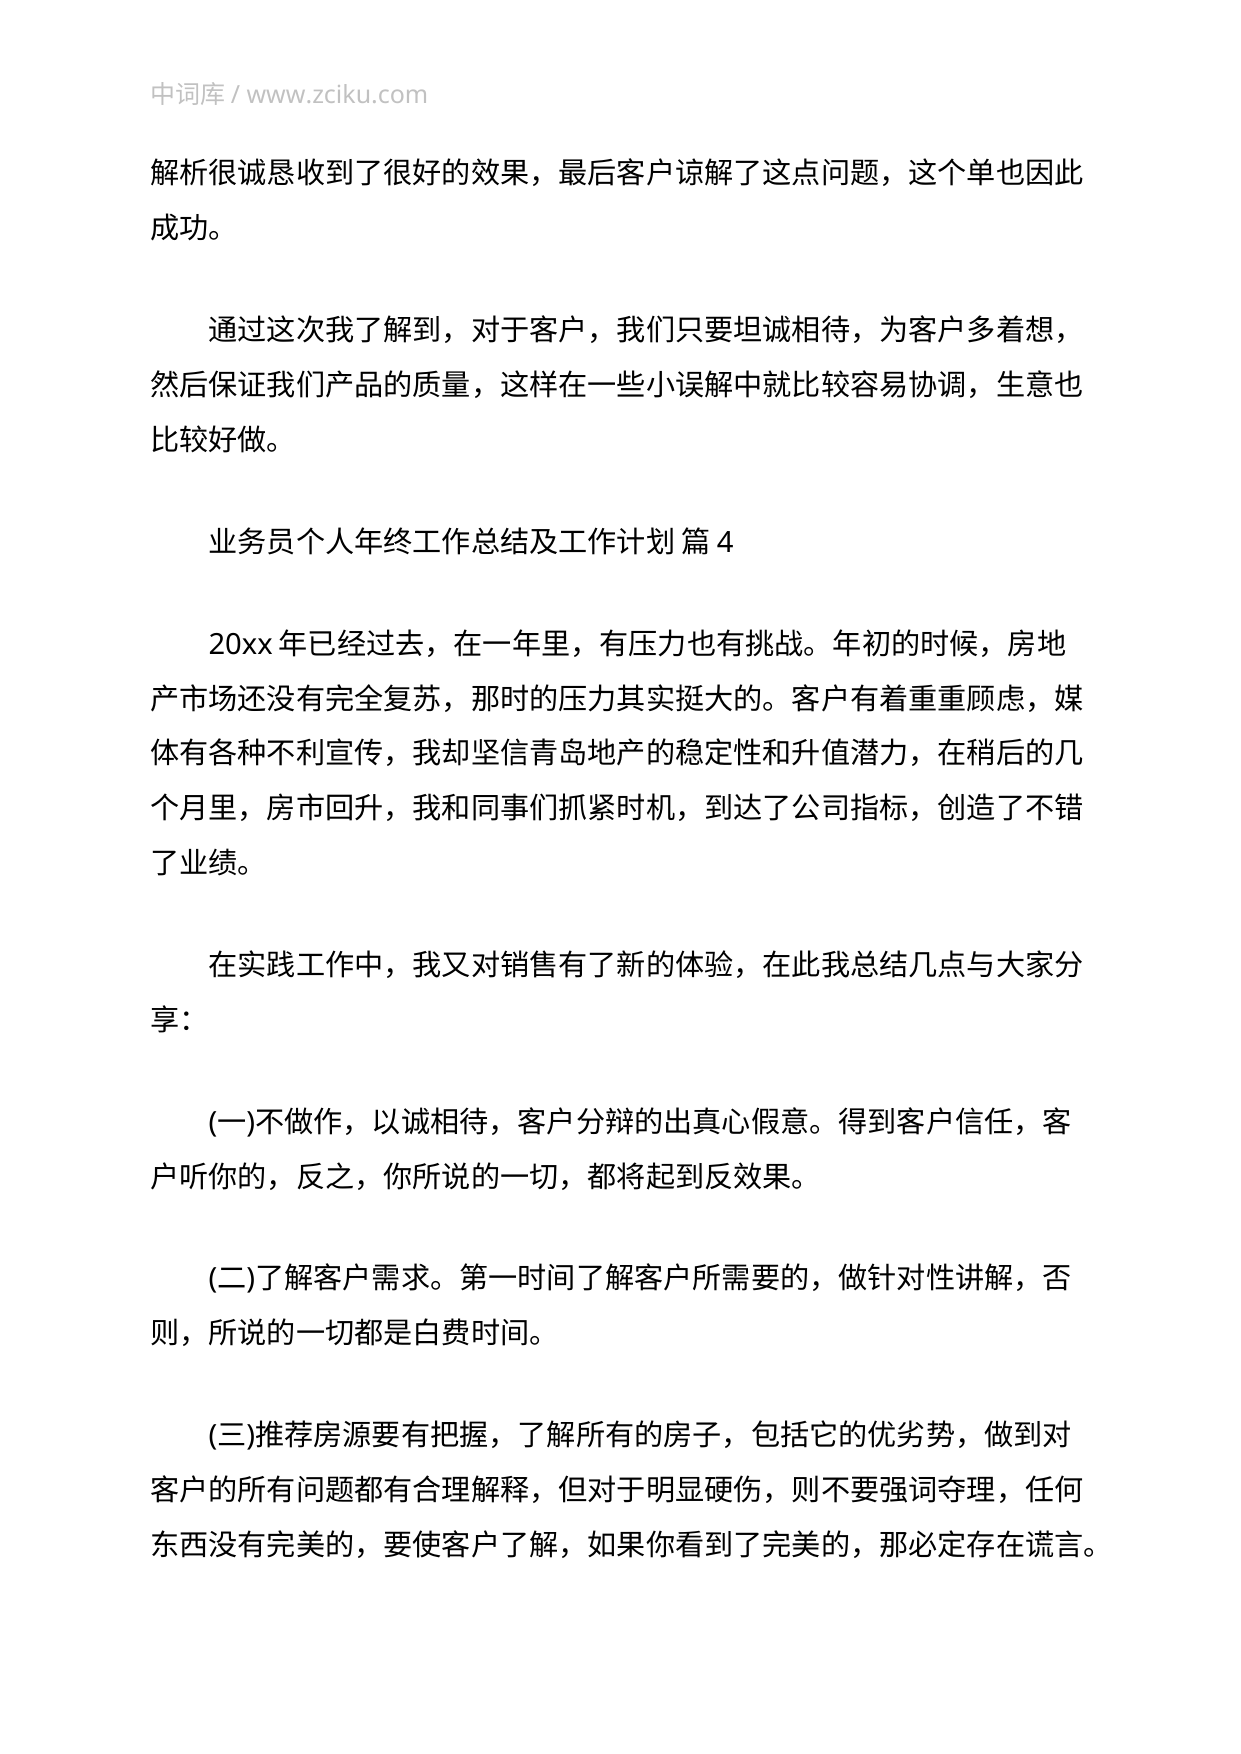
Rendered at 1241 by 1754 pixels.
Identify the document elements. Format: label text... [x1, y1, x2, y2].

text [150, 150, 1090, 247]
text 业务员个人年终工作总结及工作计划 篇4 [150, 518, 1090, 561]
text 在实践工作中，我又对销售有了新的体验，在此我总结几点与大家分享： [150, 942, 1090, 1039]
text (二)了解客户需求。第一时间了解客户所需要的，做针对性讲解，否则，所说的一切都是白费时间。 [150, 1255, 1090, 1352]
text (三)推荐房源要有把握，了解所有的房子，包括它的优劣势，做到对客户的所有问题都有合理解释，但对于明显硬伤，则不要强词夺理，任何东西没有完美的，要使客户了解，如果你看到了完美的，那必定存在谎言。 [150, 1412, 1090, 1564]
text 通过这次我了解到，对于客户，我们只要坦诚相待，为客户多着想，然后保证我们产品的质量，这样在一些小误解中就比较容易协调，生意也比较好做。 [150, 307, 1090, 459]
text 20xx年已经过去，在一年里，有压力也有挑战。年初的时候，房地产市场还没有完全复苏，那时的压力其实挺大的。客户有着重重顾虑，媒体有各种不利宣传，我却坚信青岛地产的稳定性和升值潜力，在稍后的几个月里，房市回升，我和同事们抓紧时机，到达了公司指标，创造了不错了业绩。 [150, 620, 1090, 882]
text (一)不做作，以诚相待，客户分辩的出真心假意。得到客户信任，客户听你的，反之，你所说的一切，都将起到反效果。 [150, 1098, 1090, 1196]
